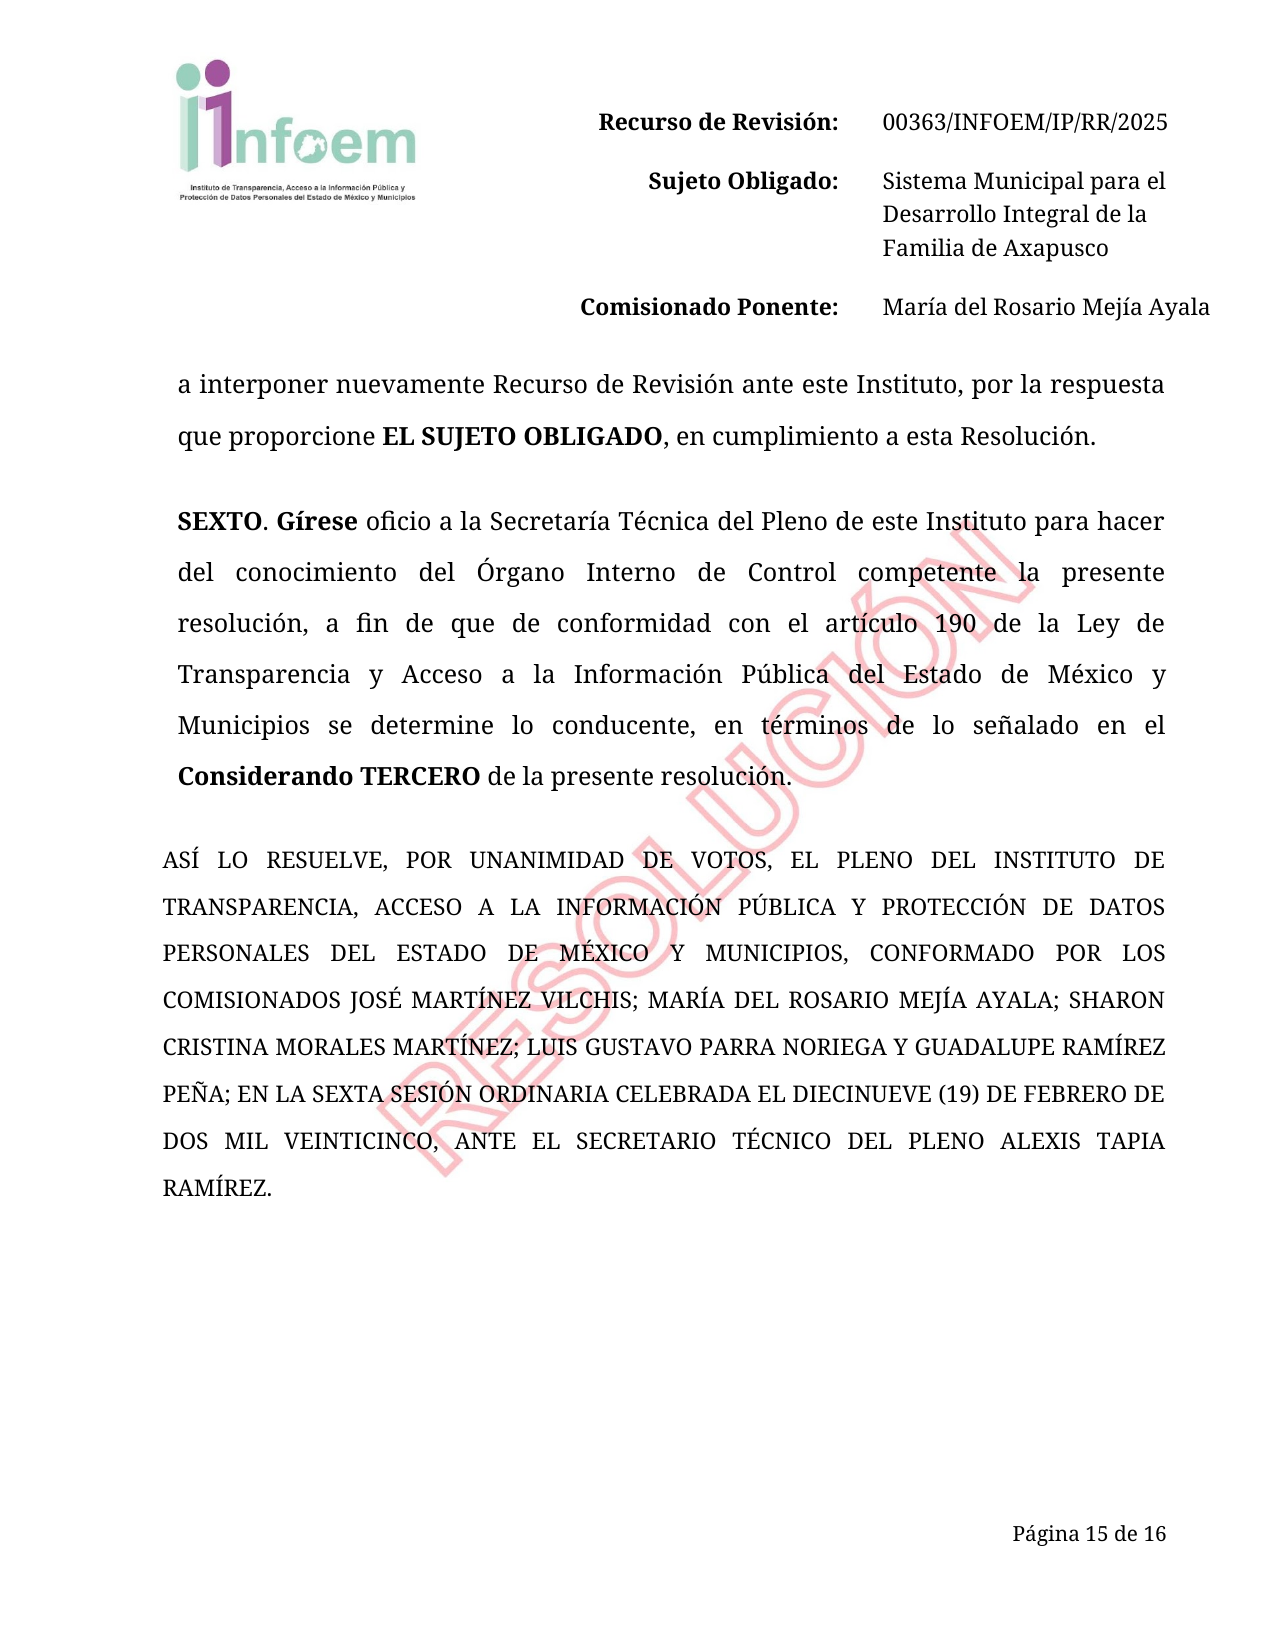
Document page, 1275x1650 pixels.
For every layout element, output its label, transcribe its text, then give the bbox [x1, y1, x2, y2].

text SEXTO. Gírese oficio a la Secretaría Técnica del Pleno de este Instituto para hacer del conocimiento del Órgano Interno de Control competente la presente resolución, a fin de que de conformidad con el artículo 190 de la Ley de Transparencia y Acceso a la Información Pública del Estado de México y Municipios se determine lo conducente, en términos de lo señalado en el Considerando TERCERO de la presente resolución. [177, 503, 1167, 792]
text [177, 367, 1167, 452]
picture [57, 0, 1275, 1649]
text ASÍ LO RESUELVE, POR UNANIMIDAD DE VOTOS, EL PLENO DEL INSTITUTO DE TRANSPARENCIA, ACCESO A LA INFORMACIÓN PÚBLICA Y PROTECCIÓN DE DATOS PERSONALES DEL ESTADO DE MÉXICO Y MUNICIPIOS, CONFORMADO POR LOS COMISIONADOS JOSÉ MARTÍNEZ VILCHIS; MARÍA DEL ROSARIO MEJÍA AYALA; SHARON CRISTINA MORALES MARTÍNEZ; LUIS GUSTAVO PARRA NORIEGA Y GUADALUPE RAMÍREZ PEÑA; EN LA SEXTA SESIÓN ORDINARIA CELEBRADA EL DIECINUEVE (19) DE FEBRERO DE DOS MIL VEINTICINCO, ANTE EL SECRETARIO TÉCNICO DEL PLENO ALEXIS TAPIA RAMÍREZ. [162, 843, 1167, 1203]
